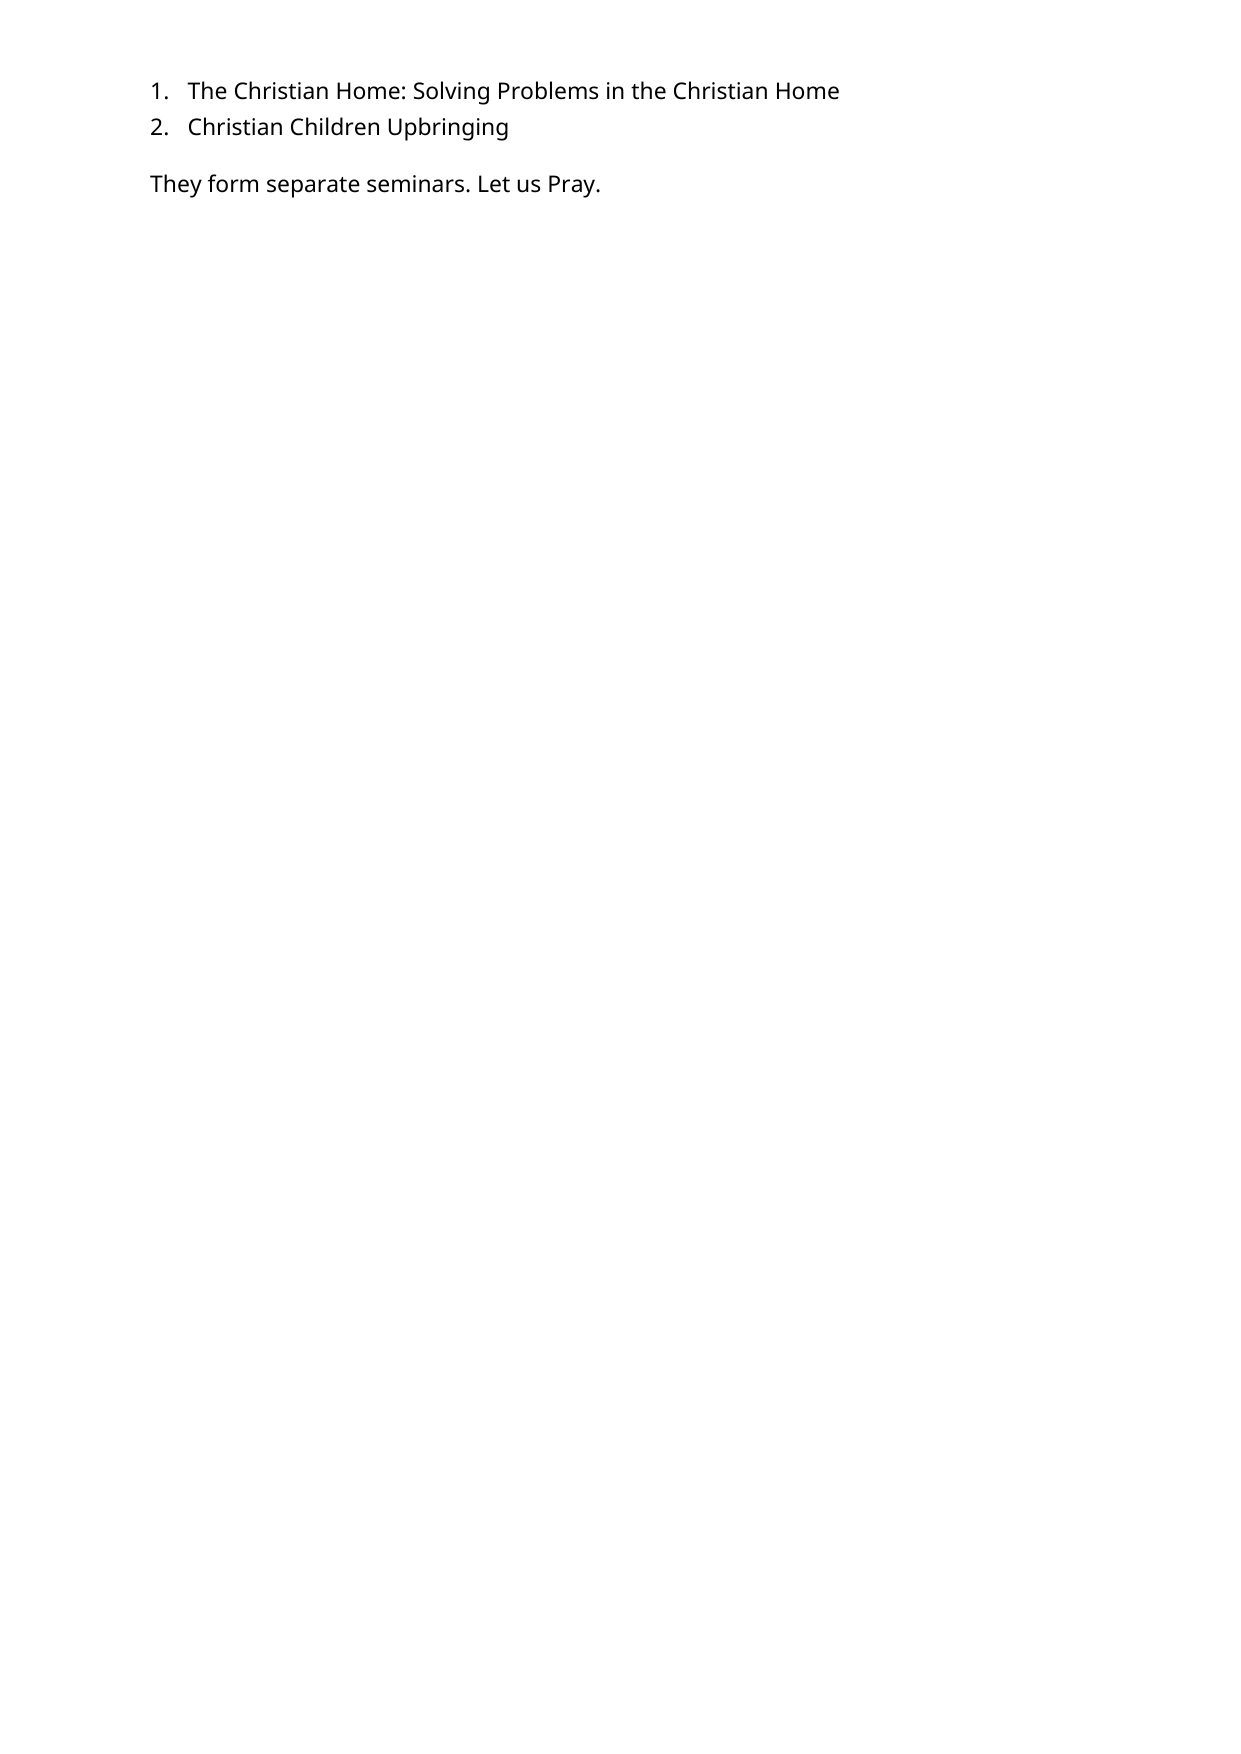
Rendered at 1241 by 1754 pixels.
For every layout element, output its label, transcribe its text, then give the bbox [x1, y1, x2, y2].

list Christian Children Upbringing [150, 111, 1165, 142]
text They form separate seminars. Let us Pray. [150, 168, 1165, 199]
list The Christian Home: Solving Problems in the Christian Home [150, 75, 1165, 106]
